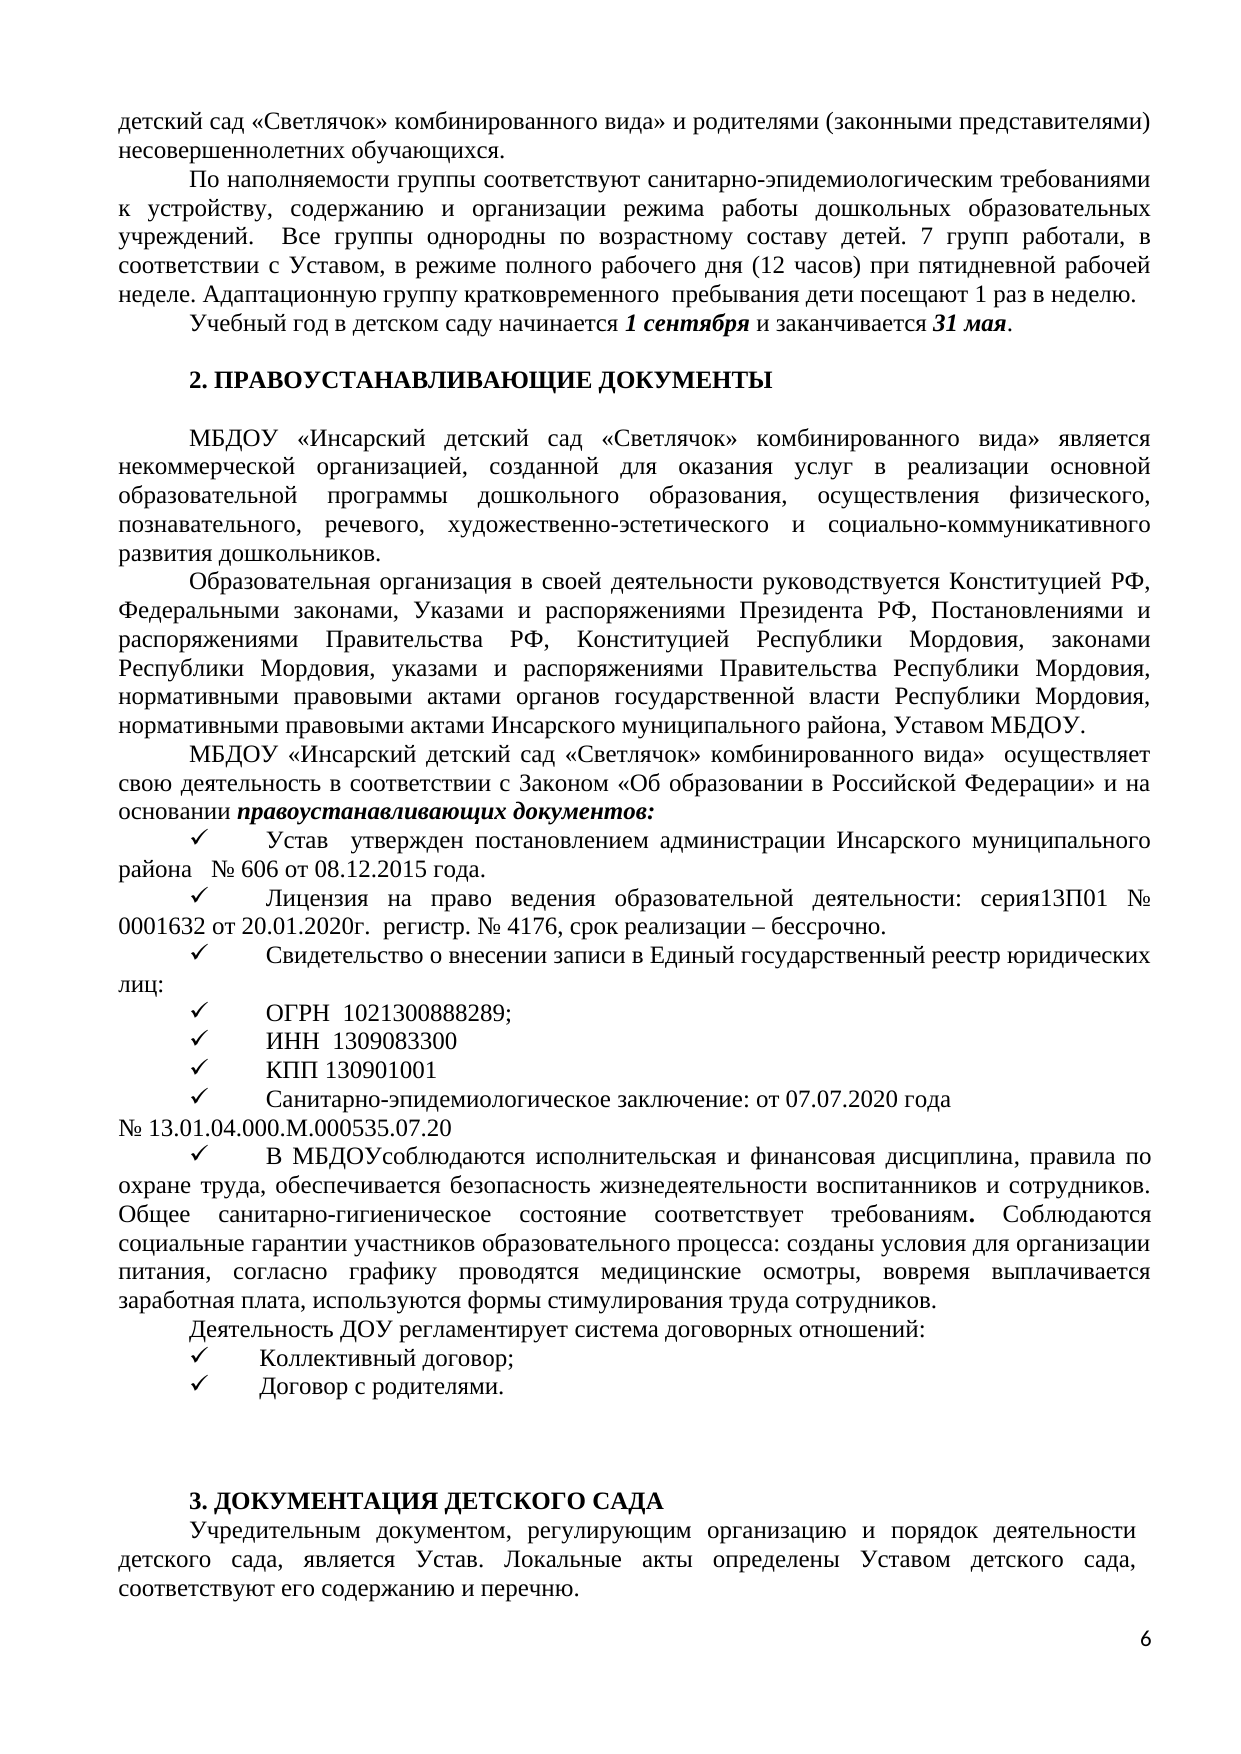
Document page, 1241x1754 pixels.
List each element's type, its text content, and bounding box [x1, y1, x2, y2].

list В МБДОУсоблюдаются исполнительская и финансовая дисциплина, правила по охране труда, обеспечивается безопасность жизнедеятельности воспитанников и сотрудников. Общее санитарно-гигиеническое состояние соответствует требованиям. Соблюдаются социальные гарантии участников образовательного процесса: созданы условия для организации питания, согласно графику проводятся медицинские осмотры, вовремя выплачивается заработная плата, используются формы стимулирования труда сотрудников. [118, 1141, 1152, 1314]
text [118, 106, 1152, 164]
list Свидетельство о внесении записи в Единый государственный реестр юридических лиц: [118, 940, 1152, 998]
text По наполняемости группы соответствуют санитарно-эпидемиологическим требованиями к устройству, содержанию и организации режима работы дошкольных образовательных учреждений. Все группы однородны по возрастному составу детей. 7 групп работали, в соответствии с Уставом, в режиме полного рабочего дня (12 часов) при пятидневной рабочей неделе. Адаптационную группу кратковременного пребывания дети посещают 1 раз в неделю. [118, 164, 1152, 308]
list Устав утвержден постановлением администрации Инсарского муниципального района № 606 от 08.12.2015 года. [118, 825, 1152, 883]
list ИНН 1309083300 [118, 1026, 1152, 1055]
list Договор с родителями. [118, 1371, 1152, 1400]
list КПП 130901001 [118, 1055, 1152, 1084]
text Деятельность ДОУ регламентирует система договорных отношений: [118, 1314, 1152, 1343]
list Коллективный договор; [118, 1343, 1152, 1371]
text Образовательная организация в своей деятельности руководствуется Конституцией РФ, Федеральными законами, Указами и распоряжениями Президента РФ, Постановлениями и распоряжениями Правительства РФ, Конституцией Республики Мордовия, законами Республики Мордовия, указами и распоряжениями Правительства Республики Мордовия, нормативными правовыми актами органов государственной власти Республики Мордовия, нормативными правовыми актами Инсарского муниципального района, Уставом МБДОУ. [118, 566, 1152, 739]
text МБДОУ «Инсарский детский сад «Светлячок» комбинированного вида» является некоммерческой организацией, созданной для оказания услуг в реализации основной образовательной программы дошкольного образования, осуществления физического, познавательного, речевого, художественно-эстетического и социально-коммуникативного развития дошкольников. [118, 423, 1152, 566]
text Учебный год в детском саду начинается 1 сентября и заканчивается 31 мая. [118, 308, 1152, 336]
list ОГРН 1021300888289; [118, 998, 1152, 1026]
list Лицензия на право ведения образовательной деятельности: серия13П01 № 0001632 от 20.01.2020г. регистр. № 4176, срок реализации – бессрочно. [118, 883, 1152, 940]
text 3. ДОКУМЕНТАЦИЯ ДЕТСКОГО САДА [118, 1486, 1152, 1515]
list Санитарно-эпидемиологическое заключение: от 07.07.2020 года № 13.01.04.000.М.000535.07.20 [118, 1084, 1152, 1141]
text 2. ПРАВОУСТАНАВЛИВАЮЩИЕ ДОКУМЕНТЫ [118, 365, 1152, 394]
text Учредительным документом, регулирующим организацию и порядок деятельности детского сада, является Устав. Локальные акты определены Уставом детского сада, соответствуют его содержанию и перечню. [118, 1515, 1137, 1601]
text МБДОУ «Инсарский детский сад «Светлячок» комбинированного вида» осуществляет свою деятельность в соответствии с Законом «Об образовании в Российской Федерации» и на основании правоустанавливающих документов: [118, 739, 1152, 825]
